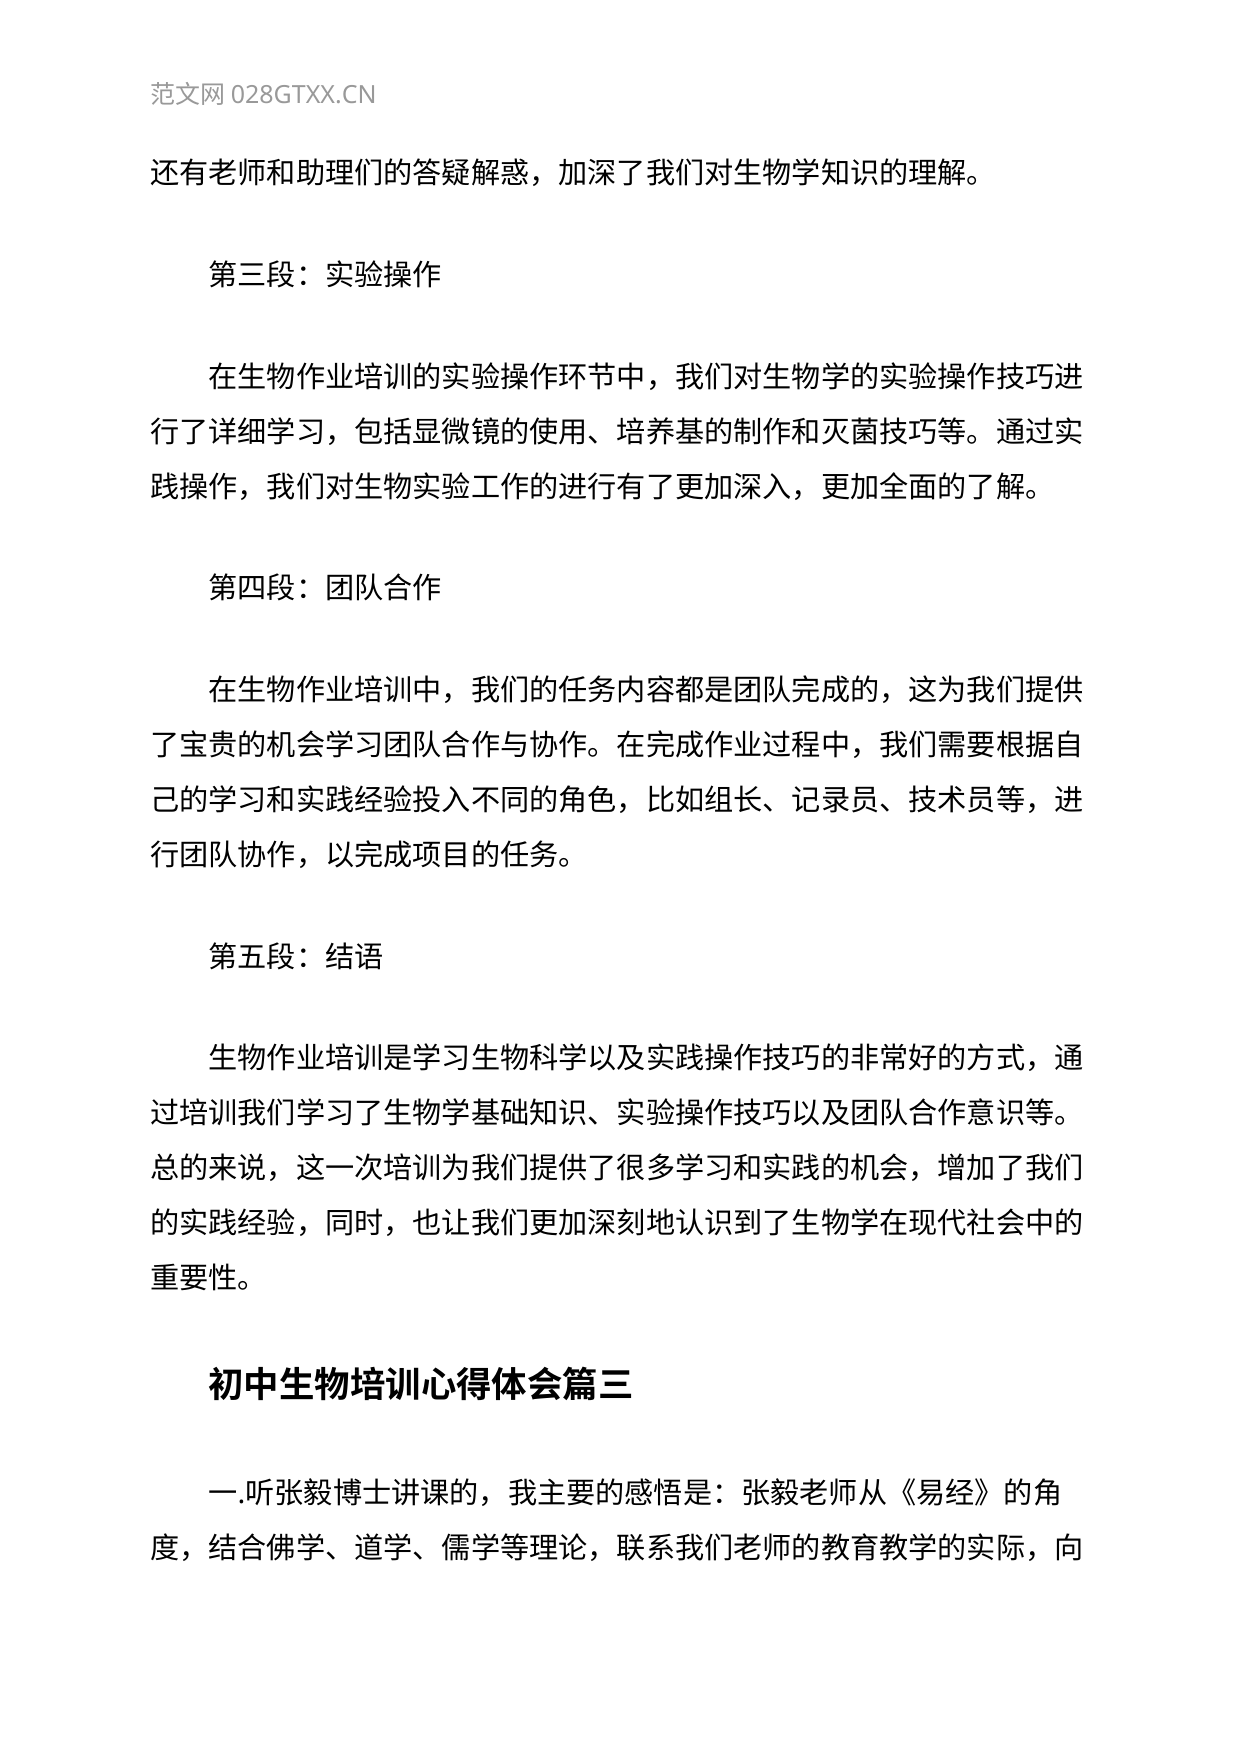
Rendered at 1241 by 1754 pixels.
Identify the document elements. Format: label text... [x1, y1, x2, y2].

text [150, 150, 1090, 192]
text 第三段：实验操作 [150, 252, 1090, 294]
text 生物作业培训是学习生物科学以及实践操作技巧的非常好的方式，通过培训我们学习了生物学基础知识、实验操作技巧以及团队合作意识等。总的来说，这一次培训为我们提供了很多学习和实践的机会，增加了我们的实践经验，同时，也让我们更加深刻地认识到了生物学在现代社会中的重要性。 [150, 1035, 1090, 1297]
text 初中生物培训心得体会篇三 [150, 1356, 1090, 1408]
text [150, 1470, 1090, 1567]
text 第四段：团队合作 [150, 565, 1090, 607]
text 在生物作业培训的实验操作环节中，我们对生物学的实验操作技巧进行了详细学习，包括显微镜的使用、培养基的制作和灭菌技巧等。通过实践操作，我们对生物实验工作的进行有了更加深入，更加全面的了解。 [150, 353, 1090, 506]
text 在生物作业培训中，我们的任务内容都是团队完成的，这为我们提供了宝贵的机会学习团队合作与协作。在完成作业过程中，我们需要根据自己的学习和实践经验投入不同的角色，比如组长、记录员、技术员等，进行团队协作，以完成项目的任务。 [150, 667, 1090, 874]
text 第五段：结语 [150, 933, 1090, 976]
